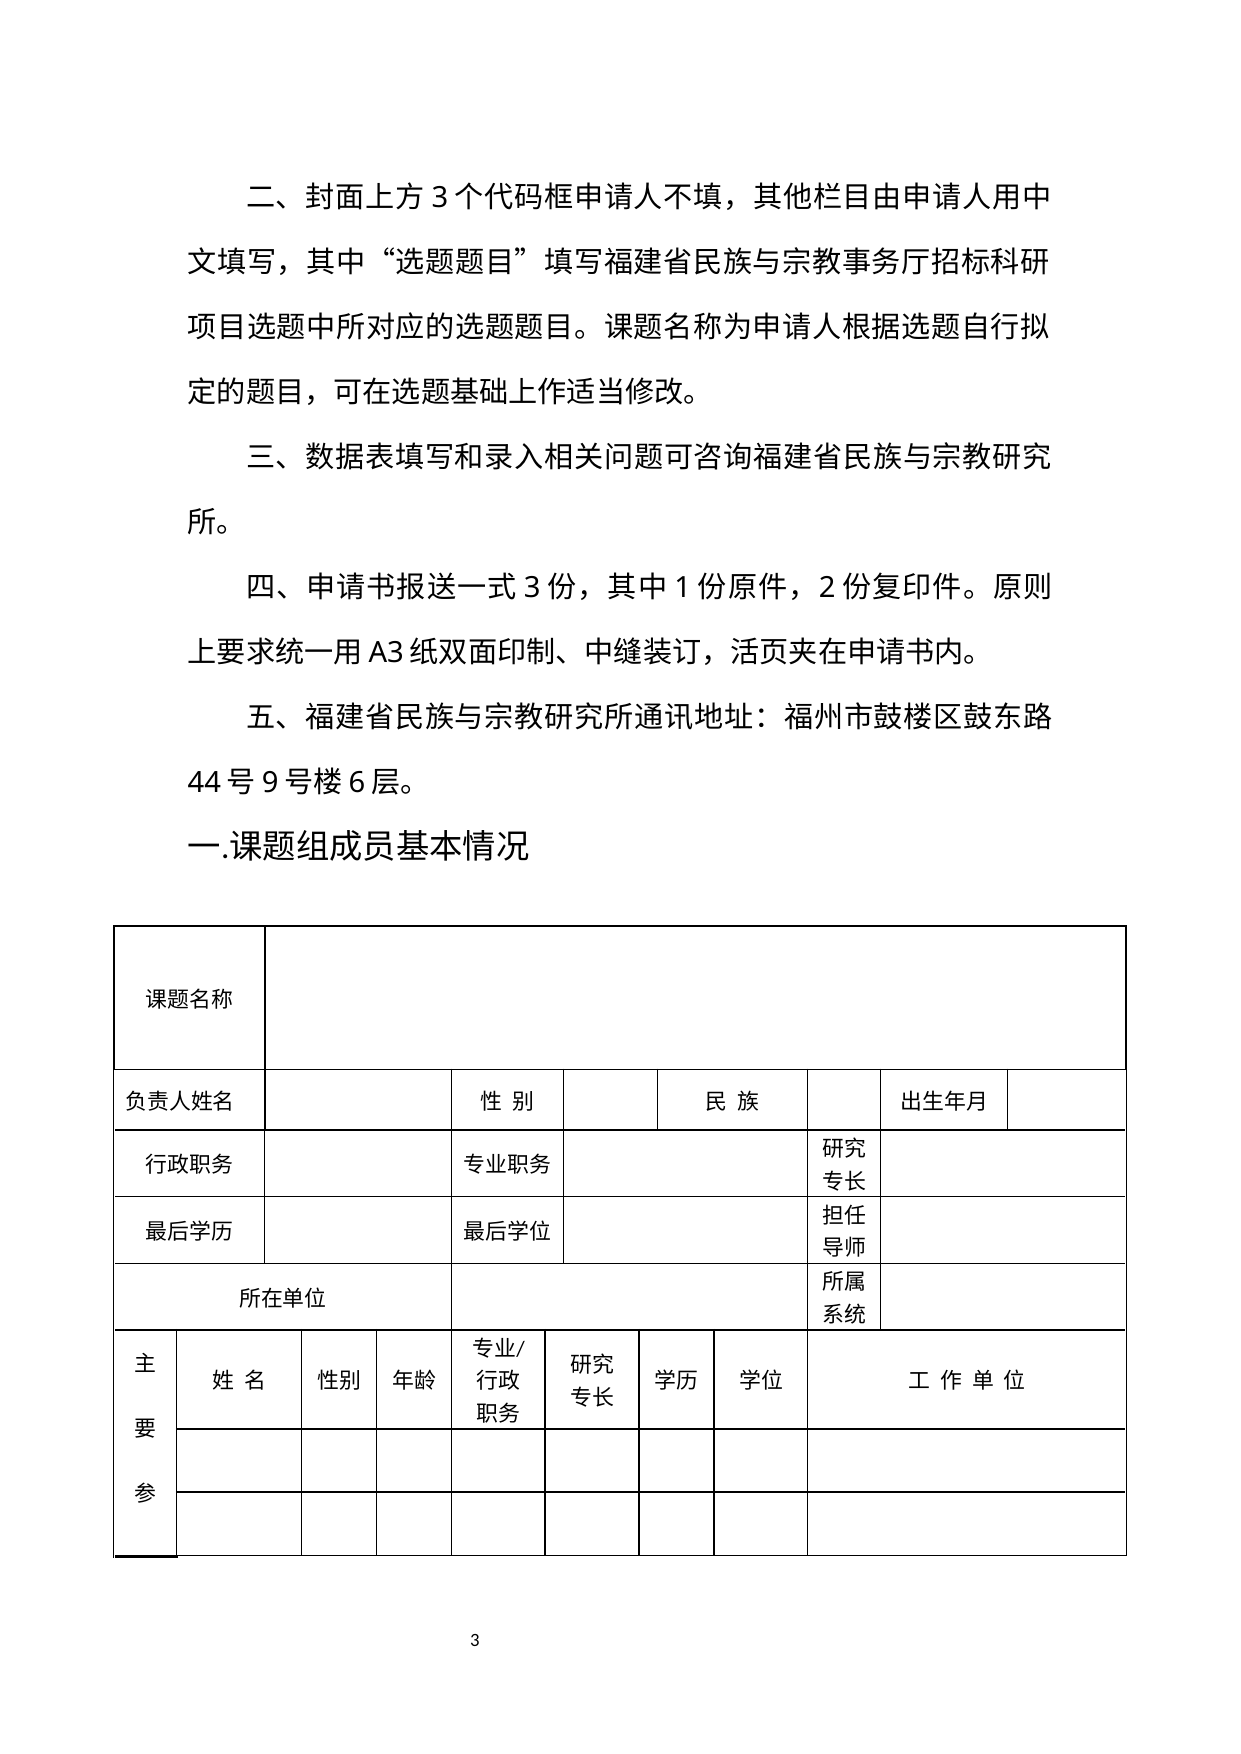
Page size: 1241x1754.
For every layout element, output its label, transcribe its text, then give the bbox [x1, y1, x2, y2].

table_cell 研究 专长 [546, 1331, 638, 1428]
table_cell 主 要 参 加 者 [114, 1329, 176, 1555]
table_cell 年龄 [377, 1331, 451, 1428]
table_cell 最后学历 [114, 1196, 264, 1262]
table_cell [715, 1493, 807, 1555]
text 二、封面上方3个代码框申请人不填，其他栏目由申请人用中文填写，其中“选题题目”填写福建省民族与宗教事务厅招标科研项目选题中所对应的选题题目。课题名称为申请人根据选题自行拟定的题目，可在选题基础上作适当修改。 [187, 162, 1053, 422]
table_cell [177, 1493, 301, 1555]
table_header 课题名称 [115, 927, 264, 1068]
table_cell 工 作 单 位 [808, 1329, 1126, 1428]
table_cell 性 别 [452, 1070, 563, 1129]
table_cell [808, 1070, 880, 1129]
table_header [266, 927, 1125, 1068]
text 一.课题组成员基本情况 [187, 812, 1053, 877]
table_cell [1008, 1070, 1126, 1129]
table_cell [546, 1493, 638, 1555]
table_cell 姓 名 [177, 1331, 301, 1428]
text 三、数据表填写和录入相关问题可咨询福建省民族与宗教研究所。 [187, 422, 1053, 552]
table_cell [452, 1264, 807, 1329]
table_cell [881, 1263, 1126, 1329]
table_cell [808, 1428, 1126, 1491]
table_cell 研究专长 [808, 1131, 880, 1196]
table_cell 担任导师 [808, 1197, 880, 1262]
table_cell 学历 [640, 1331, 713, 1428]
table_cell [564, 1197, 807, 1262]
table_cell [266, 1070, 451, 1129]
table_cell [177, 1430, 301, 1491]
table_cell 性别 [302, 1331, 376, 1428]
table_cell [640, 1493, 713, 1555]
table_cell [564, 1070, 657, 1129]
text 四、申请书报送一式3份，其中1份原件，2份复印件。原则上要求统一用A3纸双面印制、中缝装订，活页夹在申请书内。 [187, 552, 1053, 682]
table_cell 所在单位 [114, 1263, 451, 1329]
table_cell [640, 1430, 713, 1491]
table_cell [546, 1430, 638, 1491]
table_cell 出生年月 [881, 1070, 1007, 1129]
table_cell 最后学位 [452, 1197, 563, 1262]
table_cell [265, 1131, 451, 1196]
table_cell [452, 1430, 544, 1491]
table_cell 专业职务 [452, 1131, 563, 1196]
table_cell [808, 1491, 1126, 1555]
table_cell [377, 1493, 451, 1555]
table_cell [881, 1196, 1126, 1262]
table_cell 负责人姓名 [114, 1070, 264, 1129]
table_cell 学位 [715, 1331, 807, 1428]
table_cell 行政职务 [114, 1129, 264, 1196]
table_cell 所属系统 [808, 1264, 880, 1329]
table_cell [302, 1430, 376, 1491]
table_cell [302, 1493, 376, 1555]
table_cell [452, 1493, 544, 1555]
table_cell 民 族 [658, 1070, 807, 1129]
table_cell [564, 1131, 807, 1196]
table_cell [265, 1197, 451, 1262]
table_cell [881, 1129, 1126, 1196]
table_cell [377, 1430, 451, 1491]
text 五、福建省民族与宗教研究所通讯地址：福州市鼓楼区鼓东路44号9号楼6层。 [187, 682, 1053, 812]
table_cell [715, 1430, 807, 1491]
table_cell 专业/行政 职务 [452, 1331, 544, 1428]
